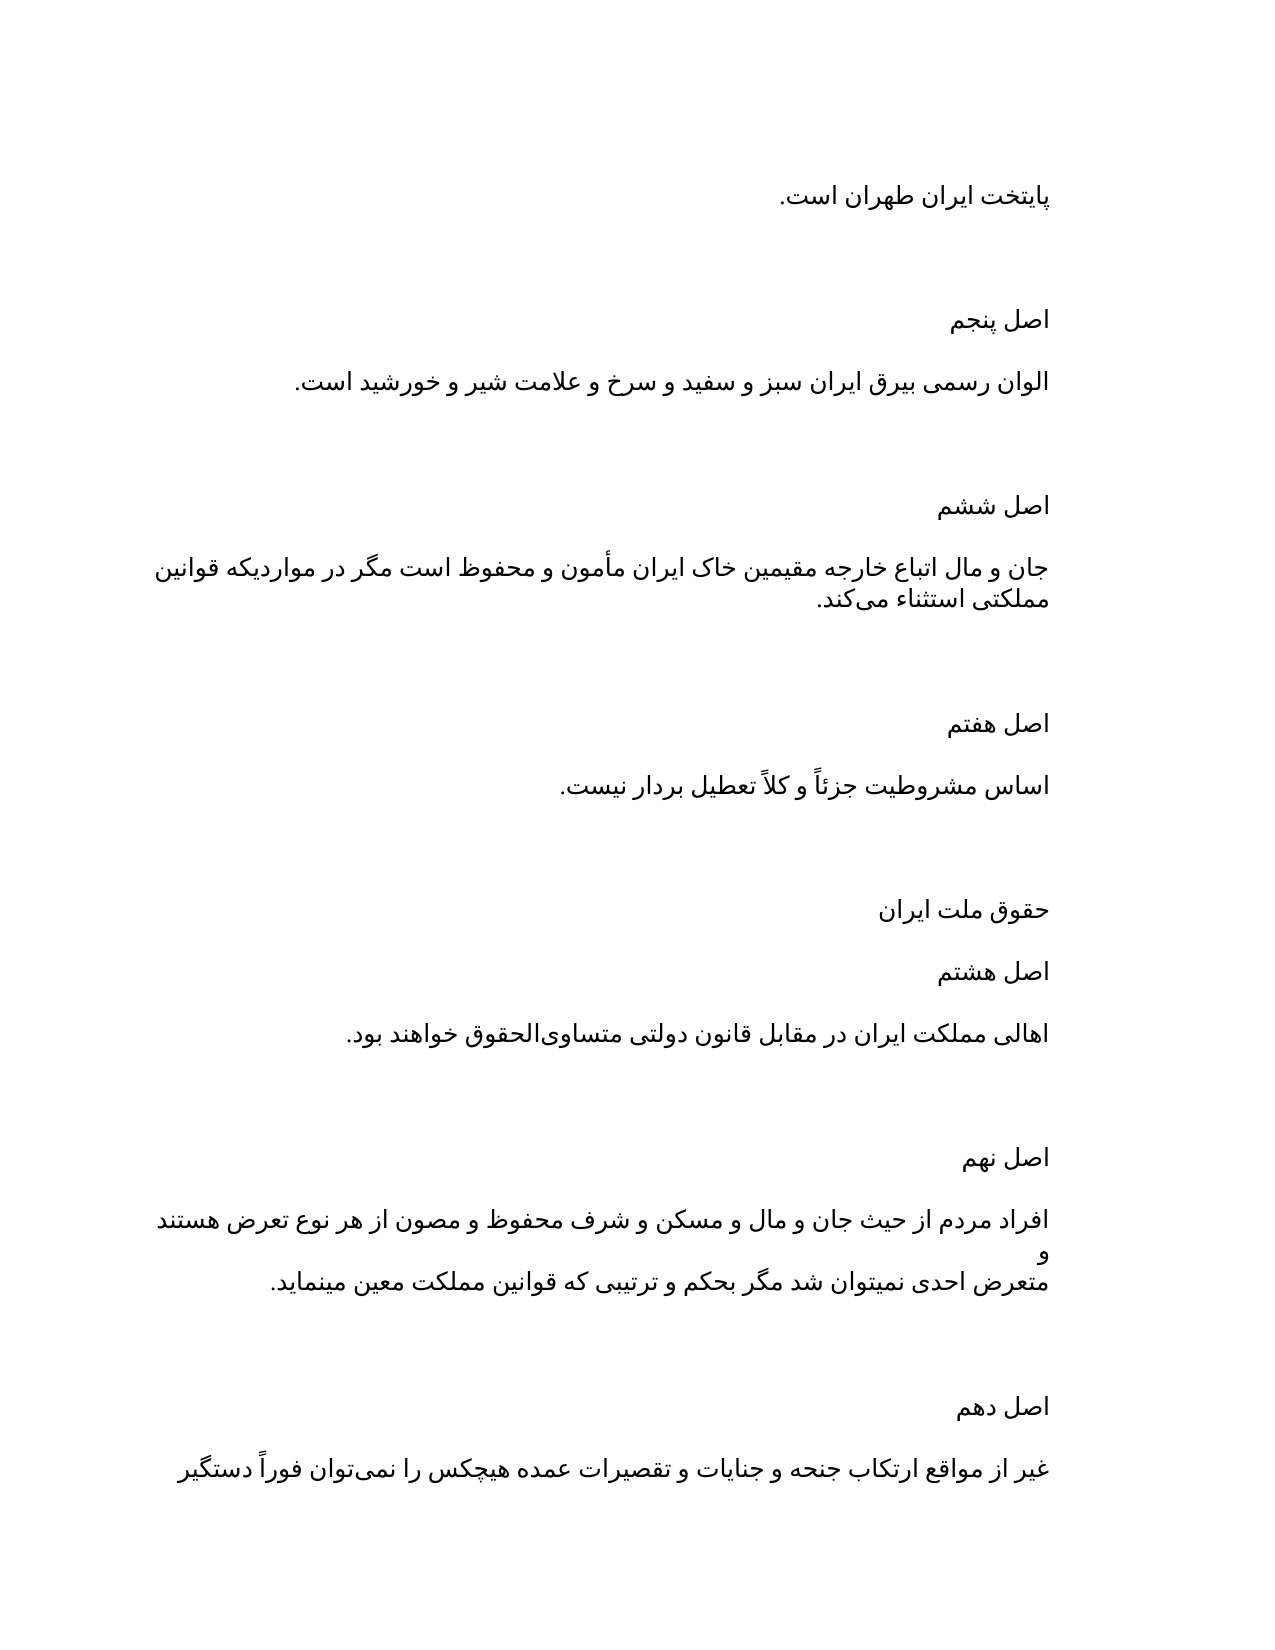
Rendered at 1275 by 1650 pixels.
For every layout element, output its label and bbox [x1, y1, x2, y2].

text [150, 150, 1050, 1482]
